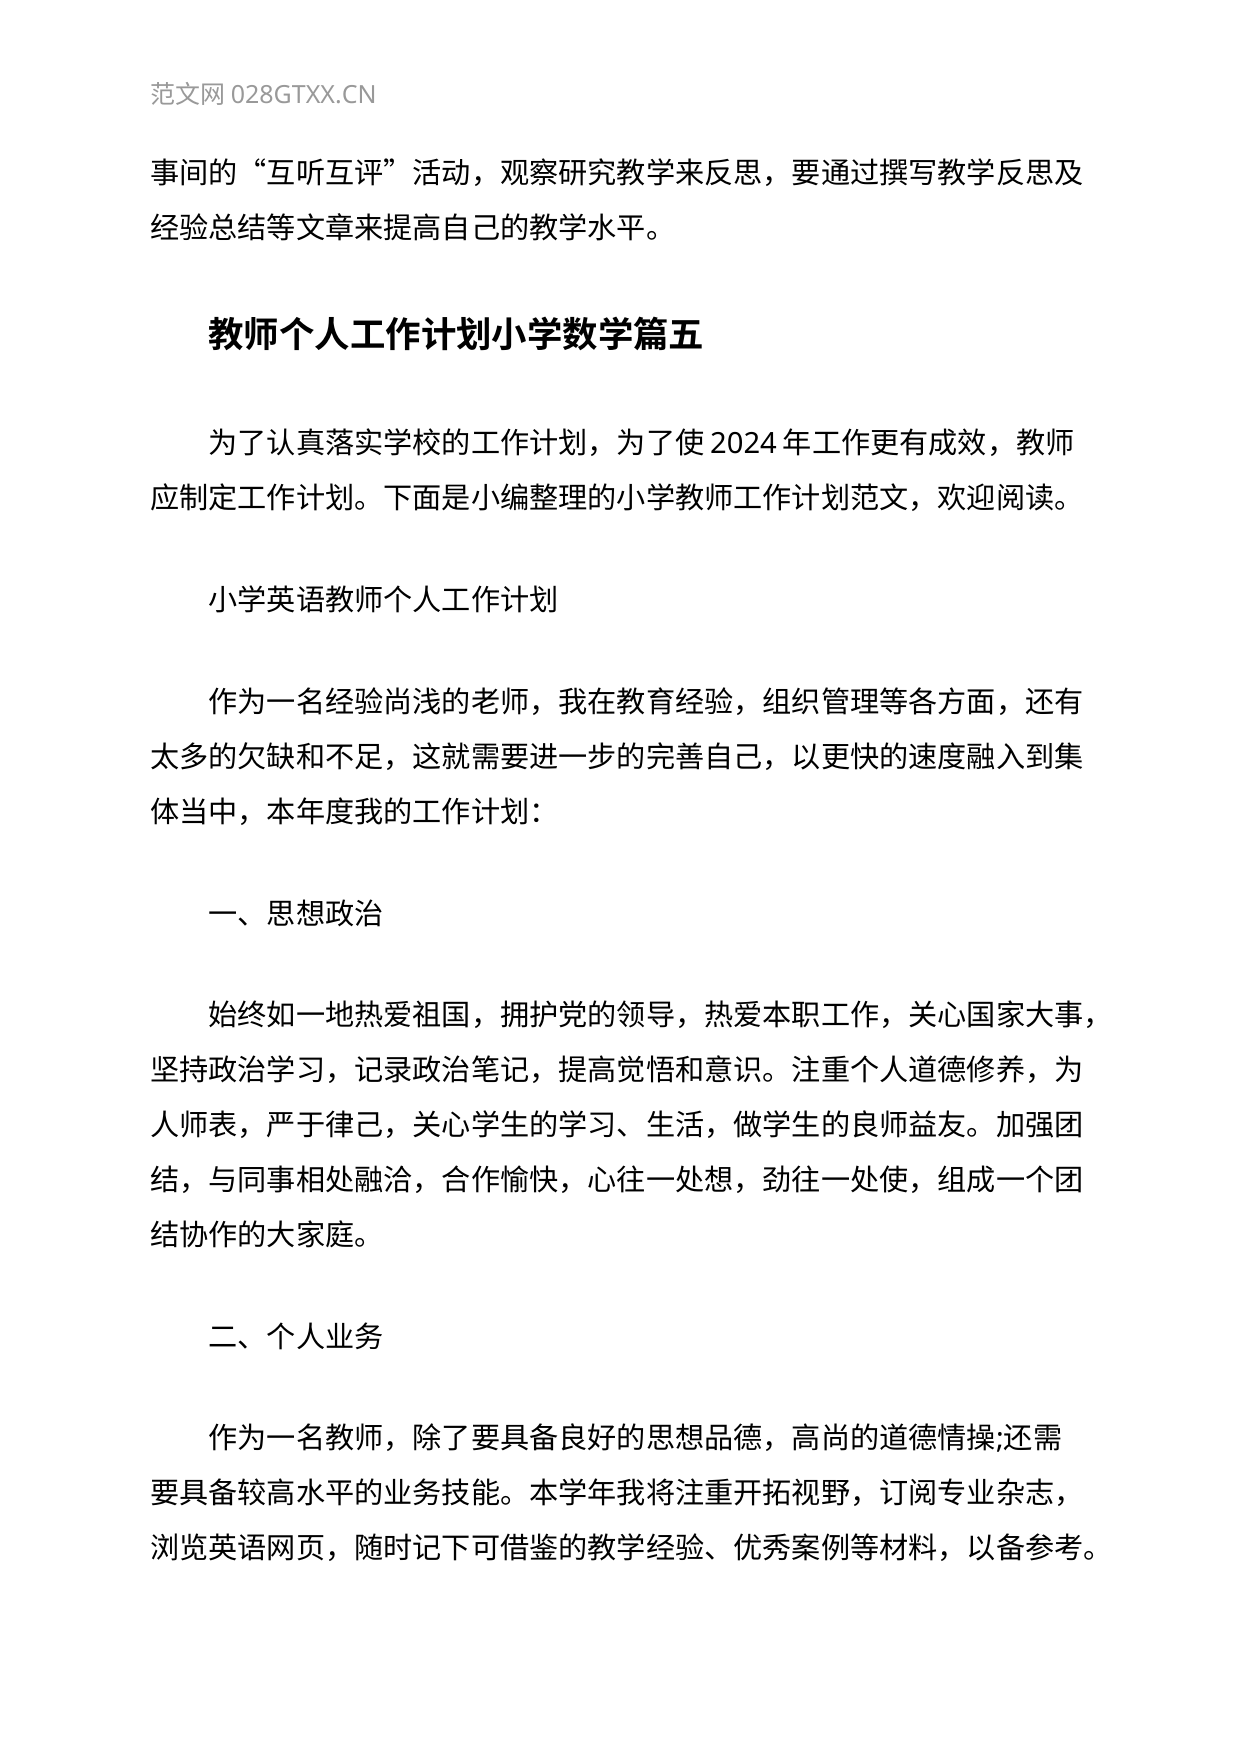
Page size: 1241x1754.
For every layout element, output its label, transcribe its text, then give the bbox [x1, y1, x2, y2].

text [150, 150, 1090, 247]
text 教师个人工作计划小学数学篇五 [150, 307, 1090, 358]
text 二、个人业务 [150, 1313, 1090, 1356]
text 作为一名经验尚浅的老师，我在教育经验，组织管理等各方面，还有太多的欠缺和不足，这就需要进一步的完善自己，以更快的速度融入到集体当中，本年度我的工作计划： [150, 679, 1090, 831]
text 为了认真落实学校的工作计划，为了使2024年工作更有成效，教师应制定工作计划。下面是小编整理的小学教师工作计划范文，欢迎阅读。 [150, 420, 1090, 517]
text 始终如一地热爱祖国，拥护党的领导，热爱本职工作，关心国家大事，坚持政治学习，记录政治笔记，提高觉悟和意识。注重个人道德修养，为人师表，严于律己，关心学生的学习、生活，做学生的良师益友。加强团结，与同事相处融洽，合作愉快，心往一处想，劲往一处使，组成一个团结协作的大家庭。 [150, 992, 1090, 1254]
text 一、思想政治 [150, 890, 1090, 932]
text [150, 1415, 1090, 1567]
text 小学英语教师个人工作计划 [150, 577, 1090, 619]
